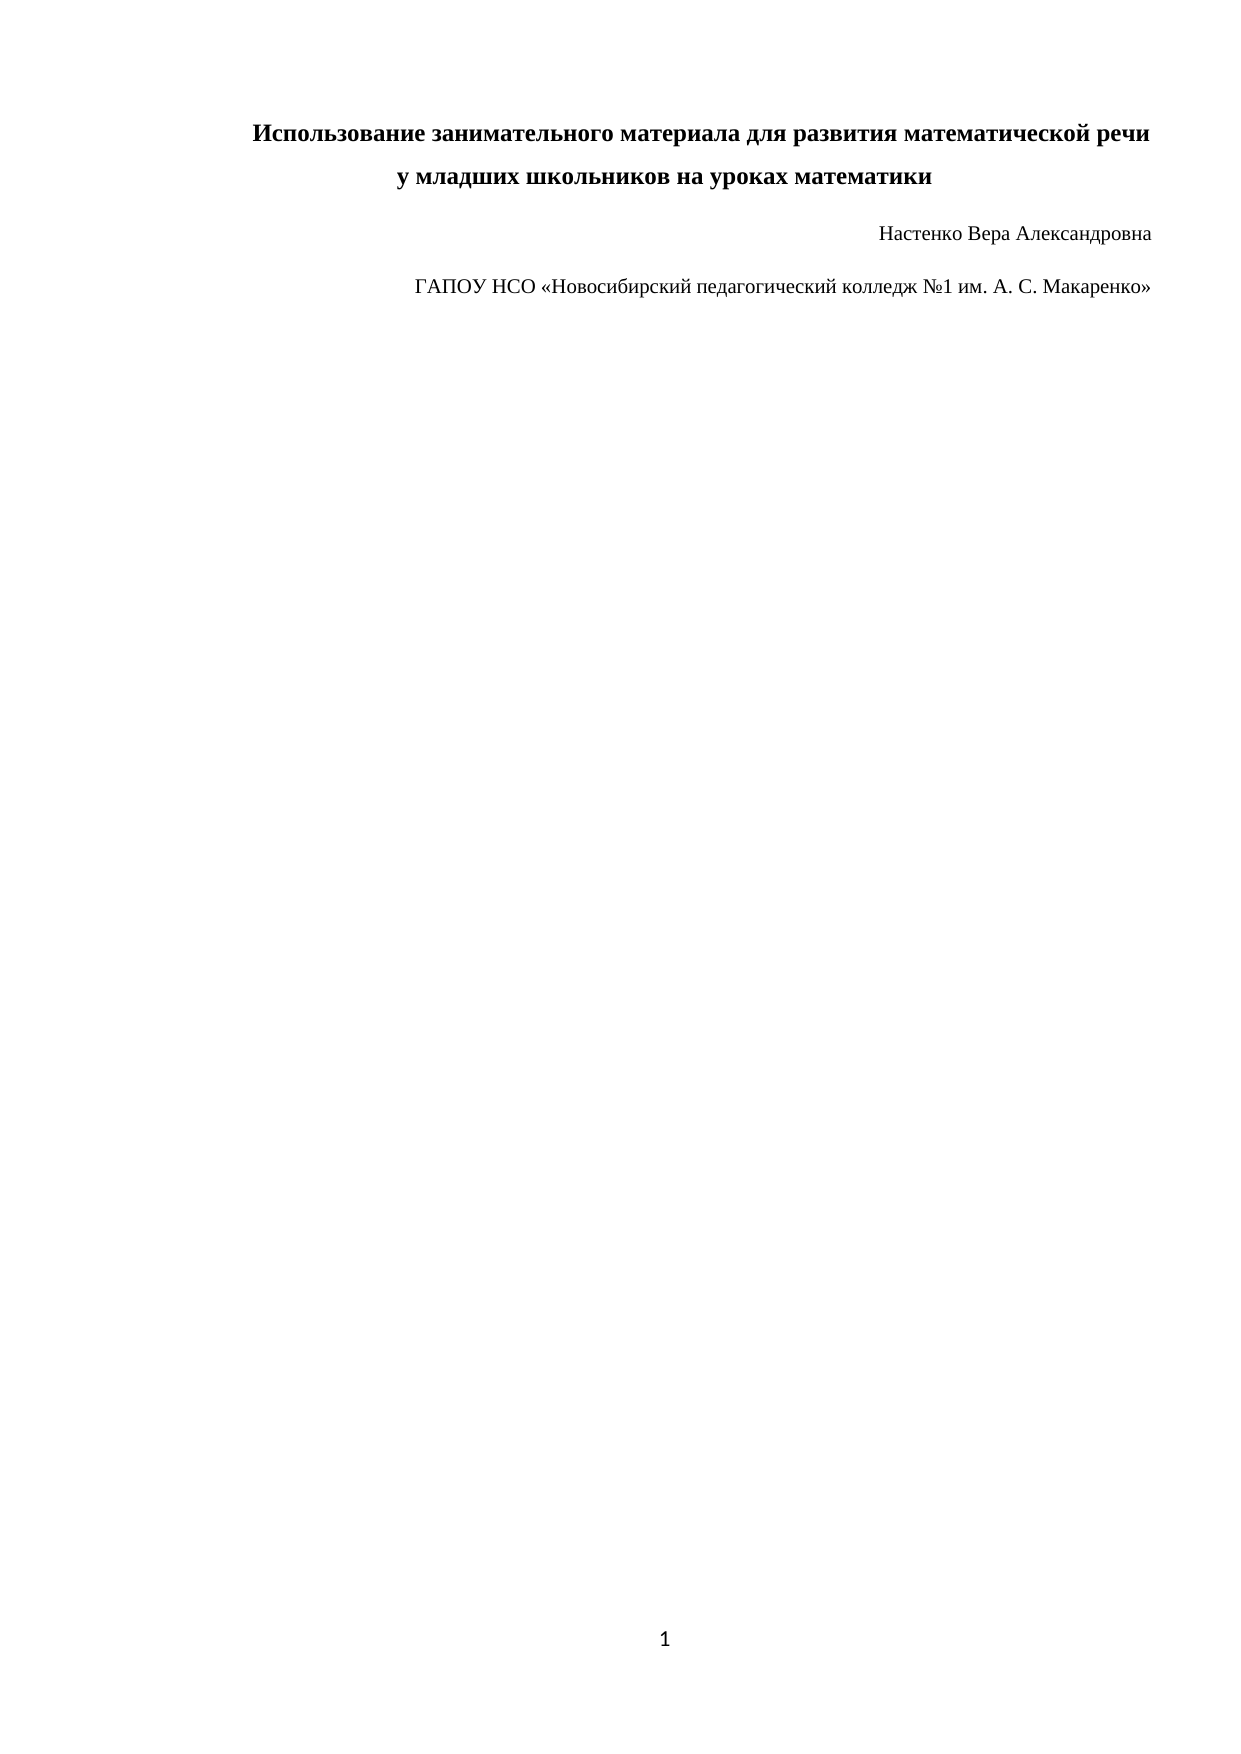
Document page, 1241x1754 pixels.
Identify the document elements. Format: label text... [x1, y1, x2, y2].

text Использование занимательного материала для развития математической речи у младших школьников на уроках математики [177, 118, 1152, 190]
text Настенко Вера Александровна [177, 221, 1152, 245]
text ГАПОУ НСО «Новосибирский педагогический колледж №1 им. А. С. Макаренко» [177, 274, 1152, 298]
